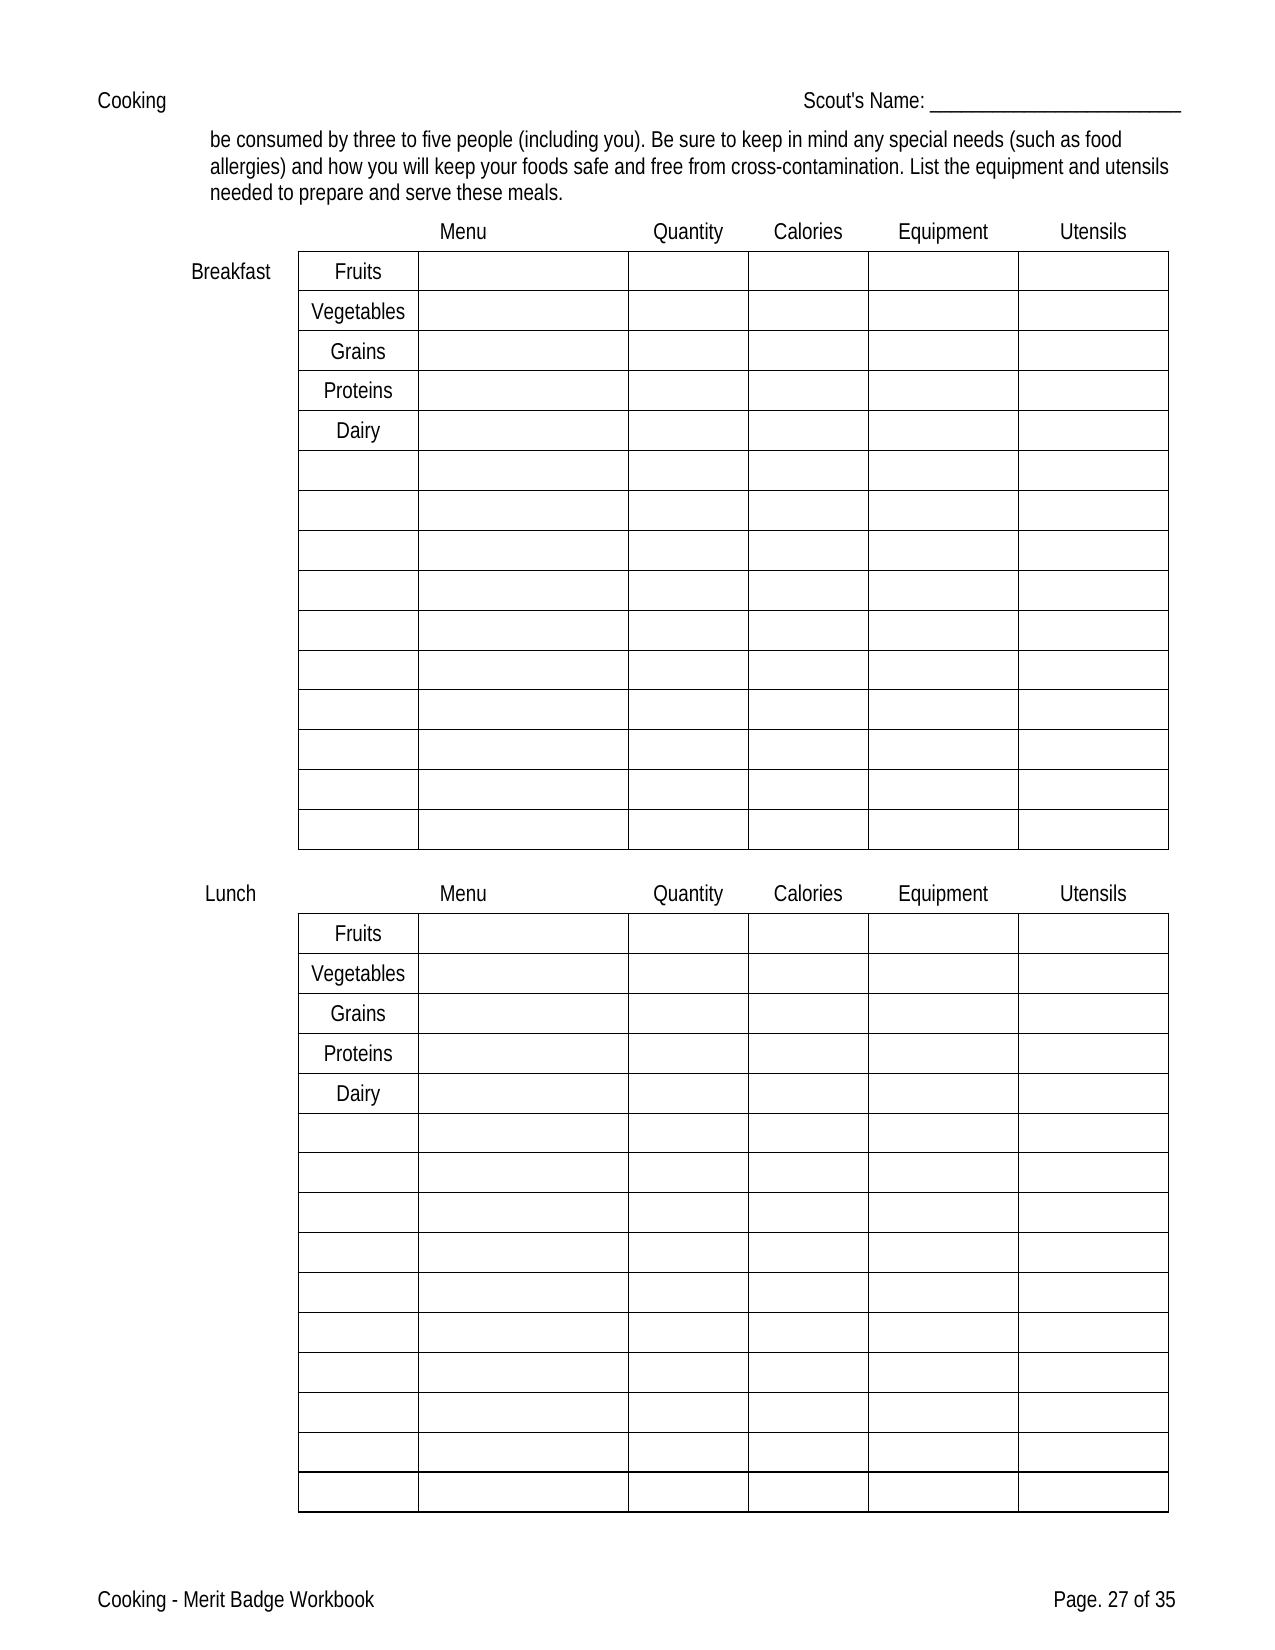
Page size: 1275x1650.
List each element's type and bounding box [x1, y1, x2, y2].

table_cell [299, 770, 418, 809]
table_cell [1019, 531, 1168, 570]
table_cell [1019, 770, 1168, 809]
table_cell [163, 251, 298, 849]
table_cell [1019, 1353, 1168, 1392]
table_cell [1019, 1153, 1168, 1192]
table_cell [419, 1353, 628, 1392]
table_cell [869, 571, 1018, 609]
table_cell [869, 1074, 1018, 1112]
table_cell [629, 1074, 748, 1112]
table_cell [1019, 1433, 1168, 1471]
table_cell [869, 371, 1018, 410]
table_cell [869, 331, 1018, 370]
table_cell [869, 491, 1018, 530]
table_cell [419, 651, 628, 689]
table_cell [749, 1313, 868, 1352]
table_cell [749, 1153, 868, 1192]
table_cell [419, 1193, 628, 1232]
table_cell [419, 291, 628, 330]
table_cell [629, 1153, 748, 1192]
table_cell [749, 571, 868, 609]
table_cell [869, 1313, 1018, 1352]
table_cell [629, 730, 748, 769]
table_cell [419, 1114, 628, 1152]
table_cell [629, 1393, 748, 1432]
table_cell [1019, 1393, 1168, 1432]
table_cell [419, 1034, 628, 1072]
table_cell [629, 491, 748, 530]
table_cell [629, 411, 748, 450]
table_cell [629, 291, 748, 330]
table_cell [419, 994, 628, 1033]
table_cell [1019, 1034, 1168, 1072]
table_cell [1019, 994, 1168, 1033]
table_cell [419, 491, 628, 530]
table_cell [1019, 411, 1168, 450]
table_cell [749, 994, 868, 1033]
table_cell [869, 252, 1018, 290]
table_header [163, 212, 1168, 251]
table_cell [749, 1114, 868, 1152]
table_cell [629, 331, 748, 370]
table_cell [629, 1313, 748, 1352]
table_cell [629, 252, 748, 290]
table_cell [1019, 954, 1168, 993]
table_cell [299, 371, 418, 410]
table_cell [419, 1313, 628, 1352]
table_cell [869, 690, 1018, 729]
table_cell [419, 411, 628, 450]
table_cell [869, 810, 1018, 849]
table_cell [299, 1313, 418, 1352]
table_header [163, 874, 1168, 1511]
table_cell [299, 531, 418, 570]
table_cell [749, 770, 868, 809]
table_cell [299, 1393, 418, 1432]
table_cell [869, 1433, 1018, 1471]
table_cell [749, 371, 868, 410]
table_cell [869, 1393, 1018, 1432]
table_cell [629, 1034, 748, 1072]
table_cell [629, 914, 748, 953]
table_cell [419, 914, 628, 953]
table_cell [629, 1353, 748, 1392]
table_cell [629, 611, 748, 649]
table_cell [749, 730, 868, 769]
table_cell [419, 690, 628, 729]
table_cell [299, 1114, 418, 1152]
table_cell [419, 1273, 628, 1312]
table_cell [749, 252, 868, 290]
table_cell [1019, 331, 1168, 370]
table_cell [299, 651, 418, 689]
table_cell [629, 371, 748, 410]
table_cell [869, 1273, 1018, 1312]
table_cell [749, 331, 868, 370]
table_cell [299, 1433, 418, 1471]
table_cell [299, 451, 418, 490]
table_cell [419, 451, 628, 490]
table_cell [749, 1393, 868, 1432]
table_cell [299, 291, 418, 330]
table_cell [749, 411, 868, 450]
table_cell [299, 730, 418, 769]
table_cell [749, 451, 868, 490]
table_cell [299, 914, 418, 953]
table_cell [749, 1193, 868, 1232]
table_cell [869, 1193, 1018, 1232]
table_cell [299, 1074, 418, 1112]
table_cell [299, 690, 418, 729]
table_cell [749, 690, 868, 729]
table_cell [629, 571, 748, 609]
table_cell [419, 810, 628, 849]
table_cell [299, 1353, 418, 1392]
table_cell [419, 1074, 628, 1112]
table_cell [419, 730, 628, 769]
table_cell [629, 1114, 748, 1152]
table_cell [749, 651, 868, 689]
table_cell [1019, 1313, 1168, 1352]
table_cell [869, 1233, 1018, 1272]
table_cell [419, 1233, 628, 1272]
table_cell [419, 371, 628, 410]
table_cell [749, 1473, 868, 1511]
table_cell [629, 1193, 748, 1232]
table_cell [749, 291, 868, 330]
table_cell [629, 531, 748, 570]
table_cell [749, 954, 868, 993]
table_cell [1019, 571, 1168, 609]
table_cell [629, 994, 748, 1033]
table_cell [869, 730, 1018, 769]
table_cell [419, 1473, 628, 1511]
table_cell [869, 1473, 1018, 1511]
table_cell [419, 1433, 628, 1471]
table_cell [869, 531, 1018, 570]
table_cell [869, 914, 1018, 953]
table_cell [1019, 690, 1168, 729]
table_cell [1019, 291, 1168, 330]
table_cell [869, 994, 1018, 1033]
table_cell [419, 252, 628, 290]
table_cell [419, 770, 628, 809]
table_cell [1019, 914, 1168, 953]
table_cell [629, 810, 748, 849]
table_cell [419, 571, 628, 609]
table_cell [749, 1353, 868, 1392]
text [135, 126, 1177, 205]
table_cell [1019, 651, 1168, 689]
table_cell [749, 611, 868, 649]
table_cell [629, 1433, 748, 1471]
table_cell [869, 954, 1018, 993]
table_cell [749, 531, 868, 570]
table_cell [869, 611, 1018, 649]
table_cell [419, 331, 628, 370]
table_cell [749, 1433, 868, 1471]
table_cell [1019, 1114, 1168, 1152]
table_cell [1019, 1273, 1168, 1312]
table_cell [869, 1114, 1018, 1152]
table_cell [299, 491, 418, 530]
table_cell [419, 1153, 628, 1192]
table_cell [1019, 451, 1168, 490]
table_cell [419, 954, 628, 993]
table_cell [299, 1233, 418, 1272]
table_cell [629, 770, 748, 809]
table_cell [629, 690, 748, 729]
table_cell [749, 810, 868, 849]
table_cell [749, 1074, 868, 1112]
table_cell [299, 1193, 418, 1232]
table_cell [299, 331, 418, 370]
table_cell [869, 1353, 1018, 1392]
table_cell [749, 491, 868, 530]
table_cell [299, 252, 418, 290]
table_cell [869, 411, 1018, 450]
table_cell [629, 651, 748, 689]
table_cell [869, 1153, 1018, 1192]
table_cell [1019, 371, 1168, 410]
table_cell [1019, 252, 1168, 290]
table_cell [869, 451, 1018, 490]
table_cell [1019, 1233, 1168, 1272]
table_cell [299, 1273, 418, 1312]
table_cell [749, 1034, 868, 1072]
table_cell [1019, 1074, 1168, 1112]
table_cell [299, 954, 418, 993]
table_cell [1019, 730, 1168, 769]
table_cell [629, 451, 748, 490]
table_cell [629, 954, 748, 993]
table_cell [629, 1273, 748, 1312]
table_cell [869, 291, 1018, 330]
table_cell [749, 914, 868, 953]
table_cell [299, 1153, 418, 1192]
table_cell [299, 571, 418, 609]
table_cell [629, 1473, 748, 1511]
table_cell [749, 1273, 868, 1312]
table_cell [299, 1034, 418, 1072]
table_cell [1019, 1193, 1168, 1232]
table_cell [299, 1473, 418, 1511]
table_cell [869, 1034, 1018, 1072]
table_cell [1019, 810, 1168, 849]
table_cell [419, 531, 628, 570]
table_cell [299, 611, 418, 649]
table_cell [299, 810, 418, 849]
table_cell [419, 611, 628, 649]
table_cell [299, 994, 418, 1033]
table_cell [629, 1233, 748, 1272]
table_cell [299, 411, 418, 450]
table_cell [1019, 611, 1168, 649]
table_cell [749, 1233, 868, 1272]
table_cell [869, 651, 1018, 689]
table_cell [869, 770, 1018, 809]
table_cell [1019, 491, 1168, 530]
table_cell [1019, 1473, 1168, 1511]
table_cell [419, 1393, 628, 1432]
